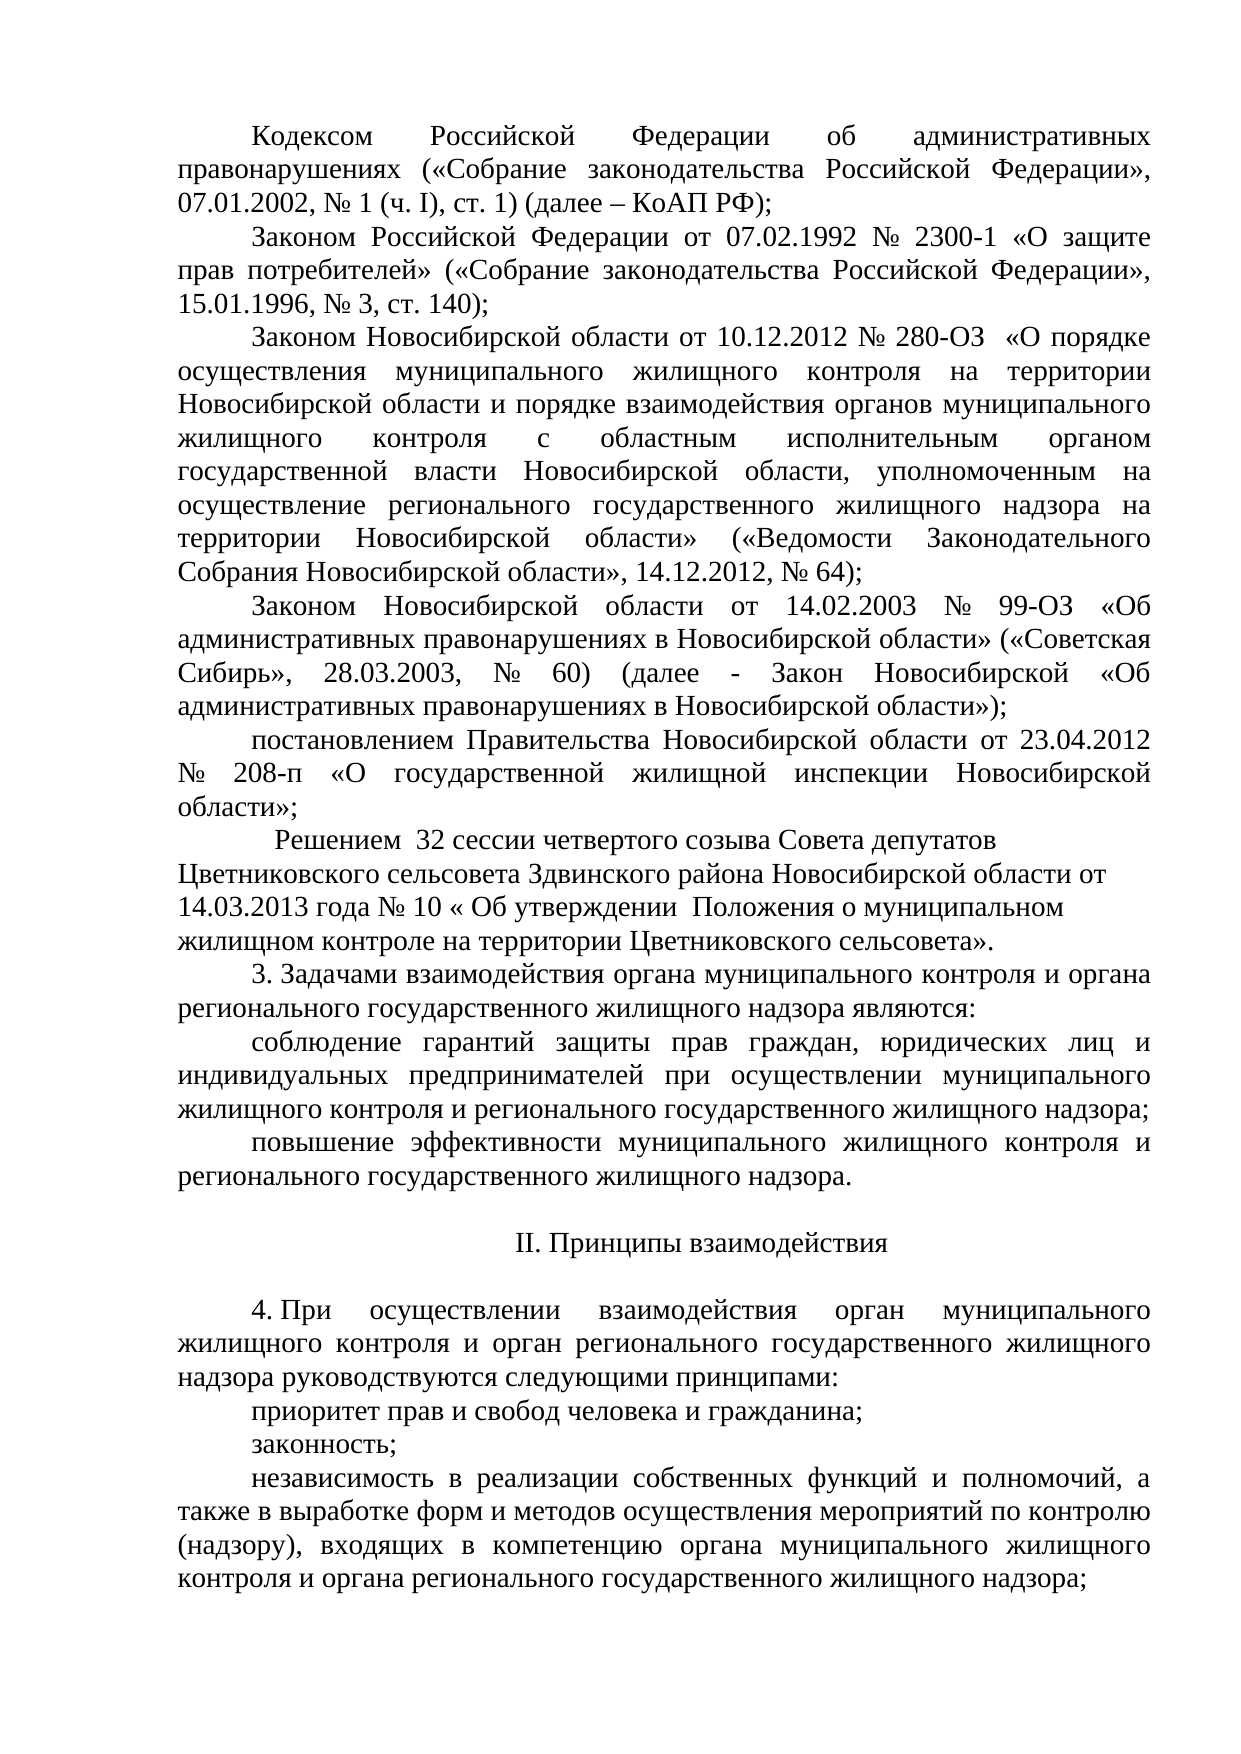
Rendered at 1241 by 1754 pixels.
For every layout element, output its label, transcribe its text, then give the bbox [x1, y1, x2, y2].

text Законом Новосибирской области от 10.12.2012 № 280-ОЗ «О порядке осуществления муниципального жилищного контроля на территории Новосибирской области и порядке взаимодействия органов муниципального жилищного контроля с областным исполнительным органом государственной власти Новосибирской области, уполномоченным на осуществление регионального государственного жилищного надзора на территории Новосибирской области» («Ведомости Законодательного Собрания Новосибирской области», 14.12.2012, № 64); [177, 319, 1152, 588]
text приоритет прав и свобод человека и гражданина; [177, 1393, 1152, 1426]
text Кодексом Российской Федерации об административных правонарушениях («Собрание законодательства Российской Федерации», 07.01.2002, № 1 (ч. I), ст. 1) (далее – КоАП РФ); [177, 118, 1152, 219]
text Законом Российской Федерации от 07.02.1992 № 2300-1 «О защите прав потребителей» («Собрание законодательства Российской Федерации», 15.01.1996, № 3, ст. 140); [177, 219, 1152, 319]
text постановлением Правительства Новосибирской области от 23.04.2012 № 208-п «О государственной жилищной инспекции Новосибирской области»; [177, 722, 1152, 822]
text II. Принципы взаимодействия [177, 1225, 1152, 1258]
text 3. Задачами взаимодействия органа муниципального контроля и органа регионального государственного жилищного надзора являются: [177, 957, 1152, 1024]
text соблюдение гарантий защиты прав граждан, юридических лиц и индивидуальных предпринимателей при осуществлении муниципального жилищного контроля и регионального государственного жилищного надзора; [177, 1024, 1152, 1124]
text Решением 32 сессии четвертого созыва Совета депутатов Цветниковского сельсовета Здвинского района Новосибирской области от 14.03.2013 года № 10 « Об утверждении Положения о муниципальном жилищном контроле на территории Цветниковского сельсовета». [177, 822, 1152, 957]
text 4. При осуществлении взаимодействия орган муниципального жилищного контроля и орган регионального государственного жилищного надзора руководствуются следующими принципами: [177, 1292, 1152, 1393]
text независимость в реализации собственных функций и полномочий, а также в выработке форм и методов осуществления мероприятий по контролю (надзору), входящих в компетенцию органа муниципального жилищного контроля и органа регионального государственного жилищного надзора; [177, 1460, 1152, 1594]
text законность; [177, 1426, 1152, 1460]
text Законом Новосибирской области от 14.02.2003 № 99-ОЗ «Об административных правонарушениях в Новосибирской области» («Советская Сибирь», 28.03.2003, № 60) (далее - Закон Новосибирской «Об административных правонарушениях в Новосибирской области»); [177, 588, 1152, 722]
text повышение эффективности муниципального жилищного контроля и регионального государственного жилищного надзора. [177, 1124, 1152, 1191]
